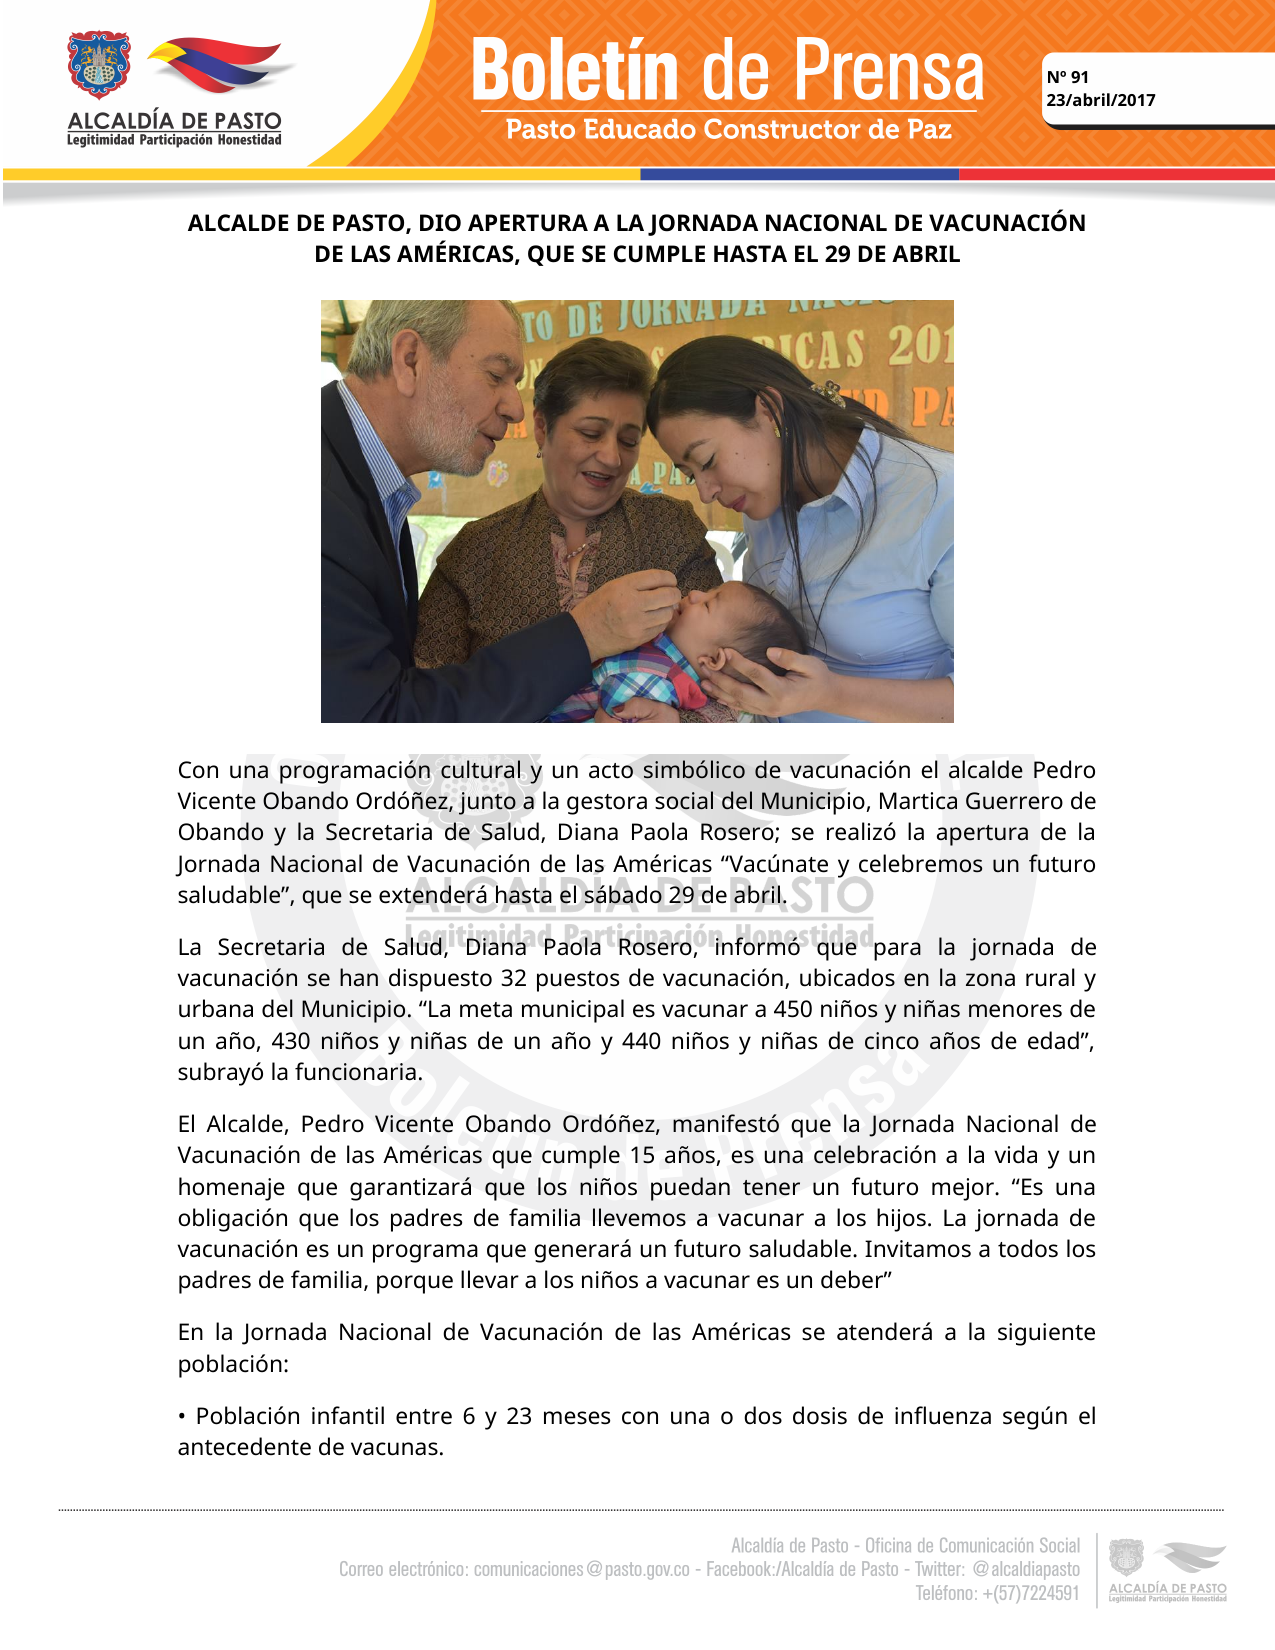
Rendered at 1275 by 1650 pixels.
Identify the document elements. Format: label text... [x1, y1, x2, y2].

text La Secretaria de Salud, Diana Paola Rosero, informó que para la jornada de vacunación se han dispuesto 32 puestos de vacunación, ubicados en la zona rural y urbana del Municipio. “La meta municipal es vacunar a 450 niños y niñas menores de un año, 430 niños y niñas de un año y 440 niños y niñas de cinco años de edad”, subrayó la funcionaria. [177, 931, 1098, 1087]
text ALCALDE DE PASTO, DIO APERTURA A LA JORNADA NACIONAL DE VACUNACIÓN DE LAS AMÉRICAS, QUE SE CUMPLE HASTA EL 29 DE ABRIL [177, 207, 1098, 269]
picture [3, 0, 1275, 1649]
text • Población infantil entre 6 y 23 meses con una o dos dosis de influenza según el antecedente de vacunas. [177, 1400, 1098, 1462]
text En la Jornada Nacional de Vacunación de las Américas se atenderá a la siguiente población: [177, 1316, 1098, 1379]
text El Alcalde, Pedro Vicente Obando Ordóñez, manifestó que la Jornada Nacional de Vacunación de las Américas que cumple 15 años, es una celebración a la vida y un homenaje que garantizará que los niños puedan tener un futuro mejor. “Es una obligación que los padres de familia llevemos a vacunar a los hijos. La jornada de vacunación es un programa que generará un futuro saludable. Invitamos a todos los padres de familia, porque llevar a los niños a vacunar es un deber” [177, 1108, 1098, 1296]
text Con una programación cultural y un acto simbólico de vacunación el alcalde Pedro Vicente Obando Ordóñez, junto a la gestora social del Municipio, Martica Guerrero de Obando y la Secretaria de Salud, Diana Paola Rosero; se realizó la apertura de la Jornada Nacional de Vacunación de las Américas “Vacúnate y celebremos un futuro saludable”, que se extenderá hasta el sábado 29 de abril. [177, 754, 1098, 910]
